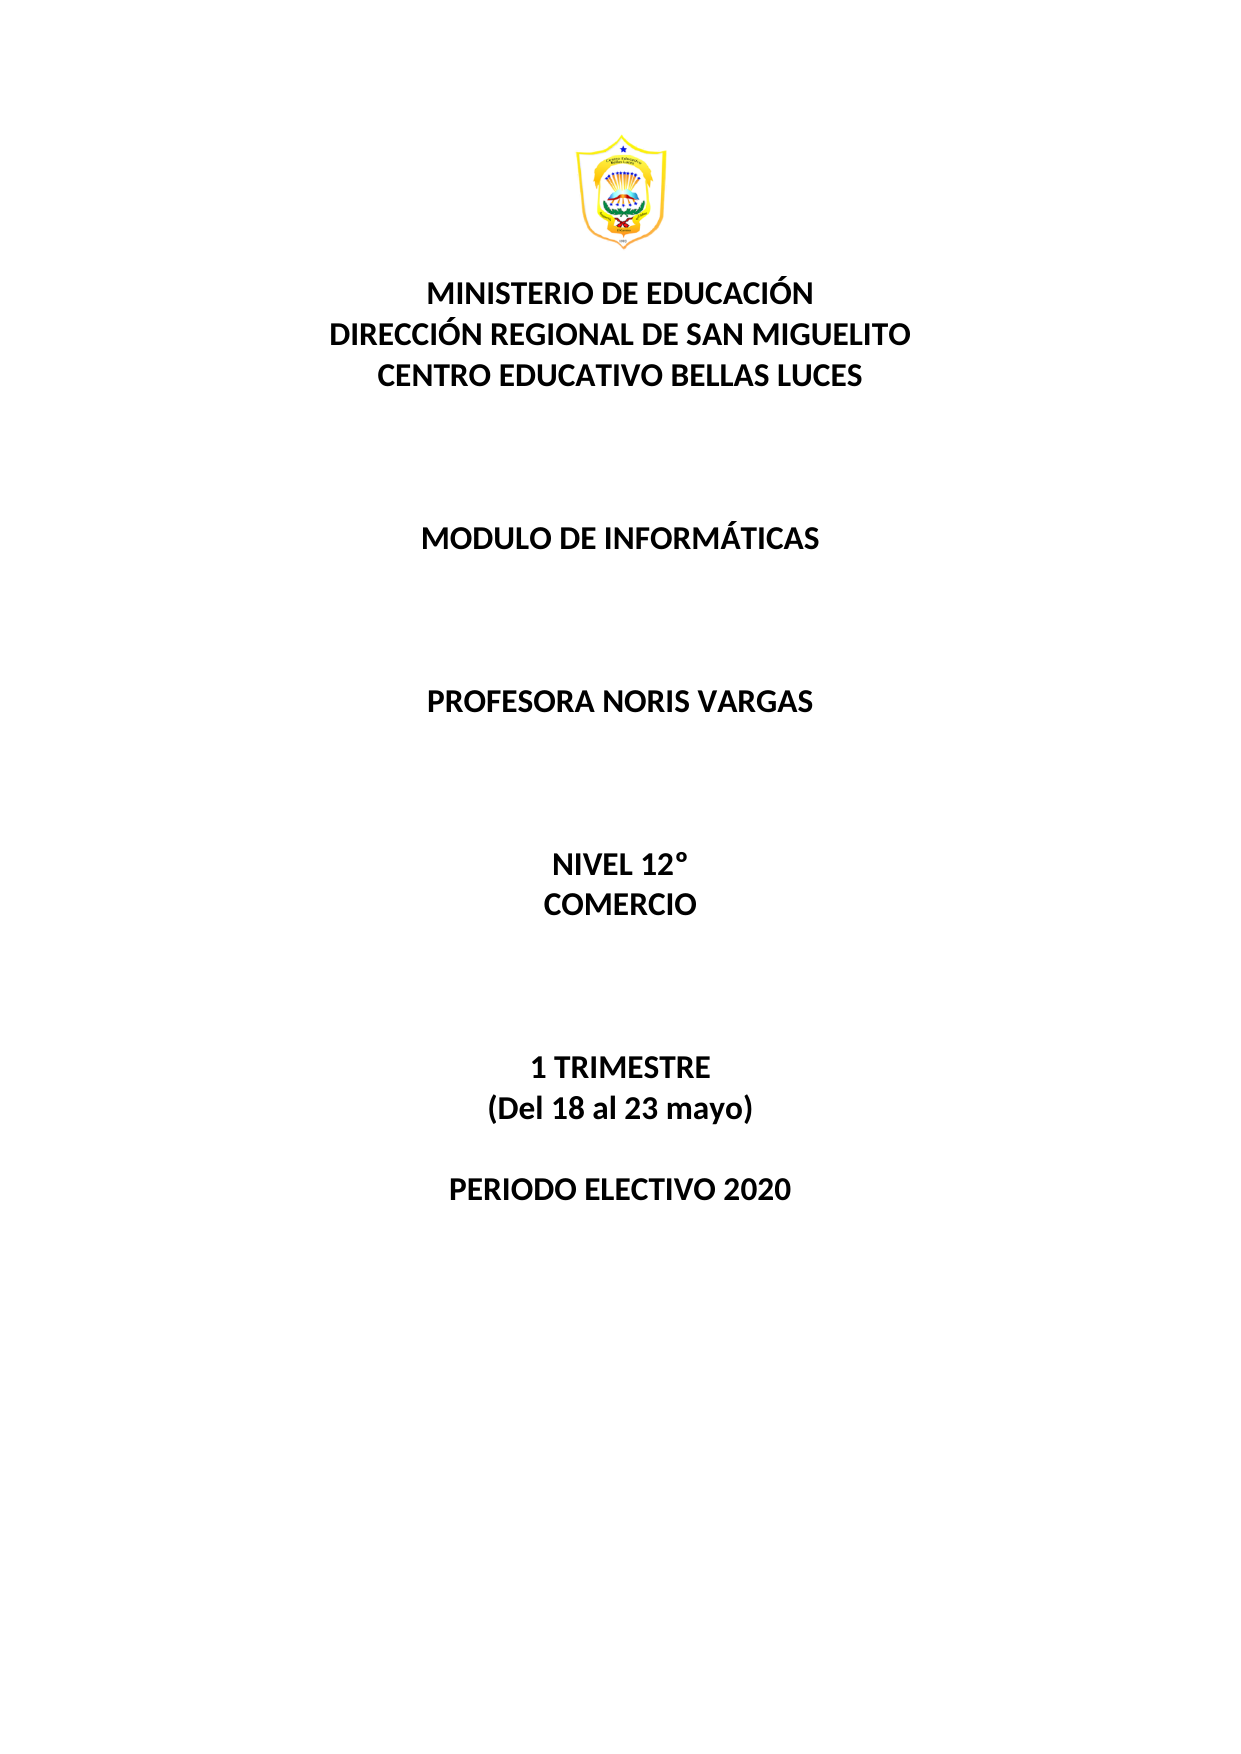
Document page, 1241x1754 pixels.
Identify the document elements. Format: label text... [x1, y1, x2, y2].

text PROFESORA NORIS VARGAS [177, 680, 1063, 720]
text 1 TRIMESTRE [177, 1046, 1063, 1087]
text CENTRO EDUCATIVO BELLAS LUCES [177, 354, 1063, 394]
text DIRECCIÓN REGIONAL DE SAN MIGUELITO [177, 313, 1063, 354]
text PERIODO ELECTIVO 2020 [177, 1168, 1063, 1209]
text COMERCIO [177, 883, 1063, 924]
picture [555, 127, 686, 257]
text NIVEL 12º [177, 843, 1063, 883]
text MODULO DE INFORMÁTICAS [177, 517, 1063, 557]
text (Del 18 al 23 mayo) [177, 1087, 1063, 1128]
text MINISTERIO DE EDUCACIÓN [177, 272, 1063, 313]
